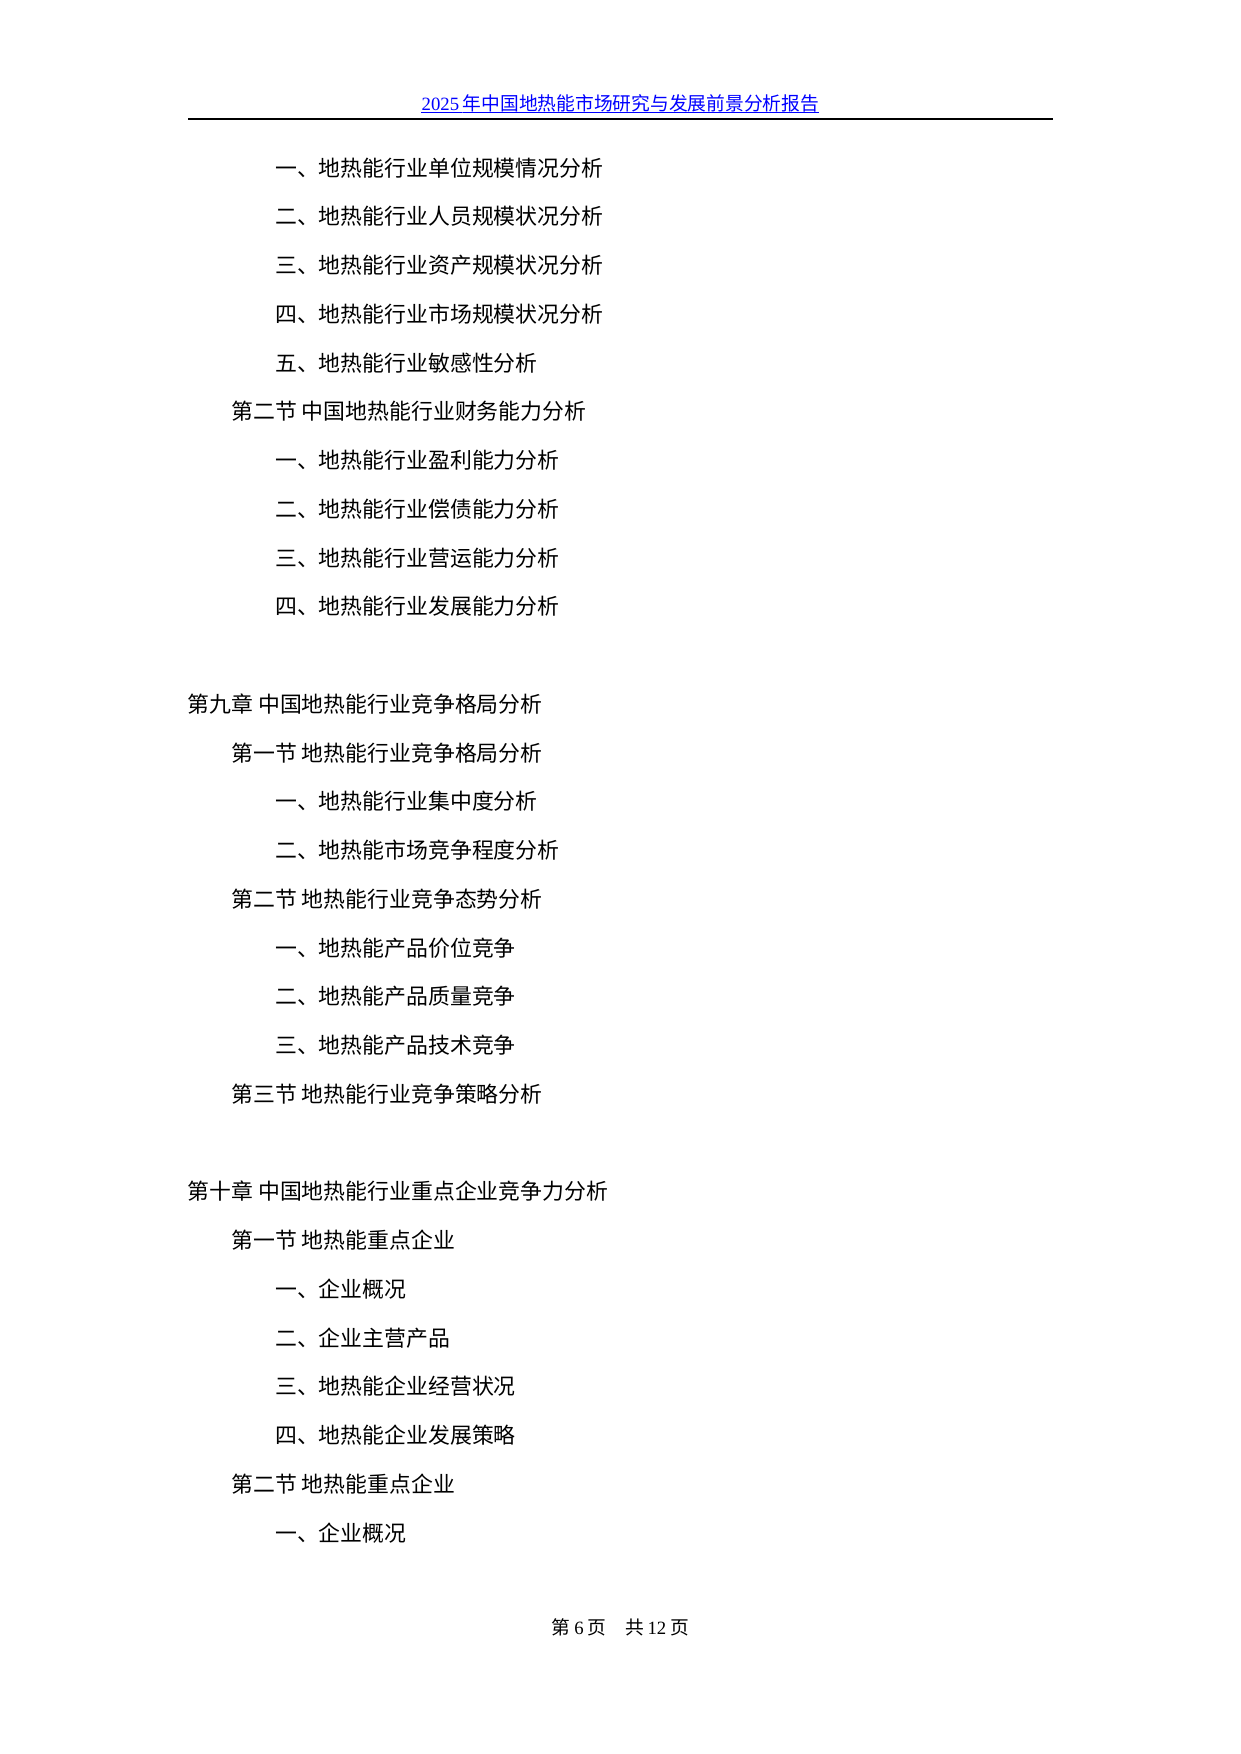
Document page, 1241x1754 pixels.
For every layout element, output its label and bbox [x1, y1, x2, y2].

text [187, 150, 1053, 1548]
